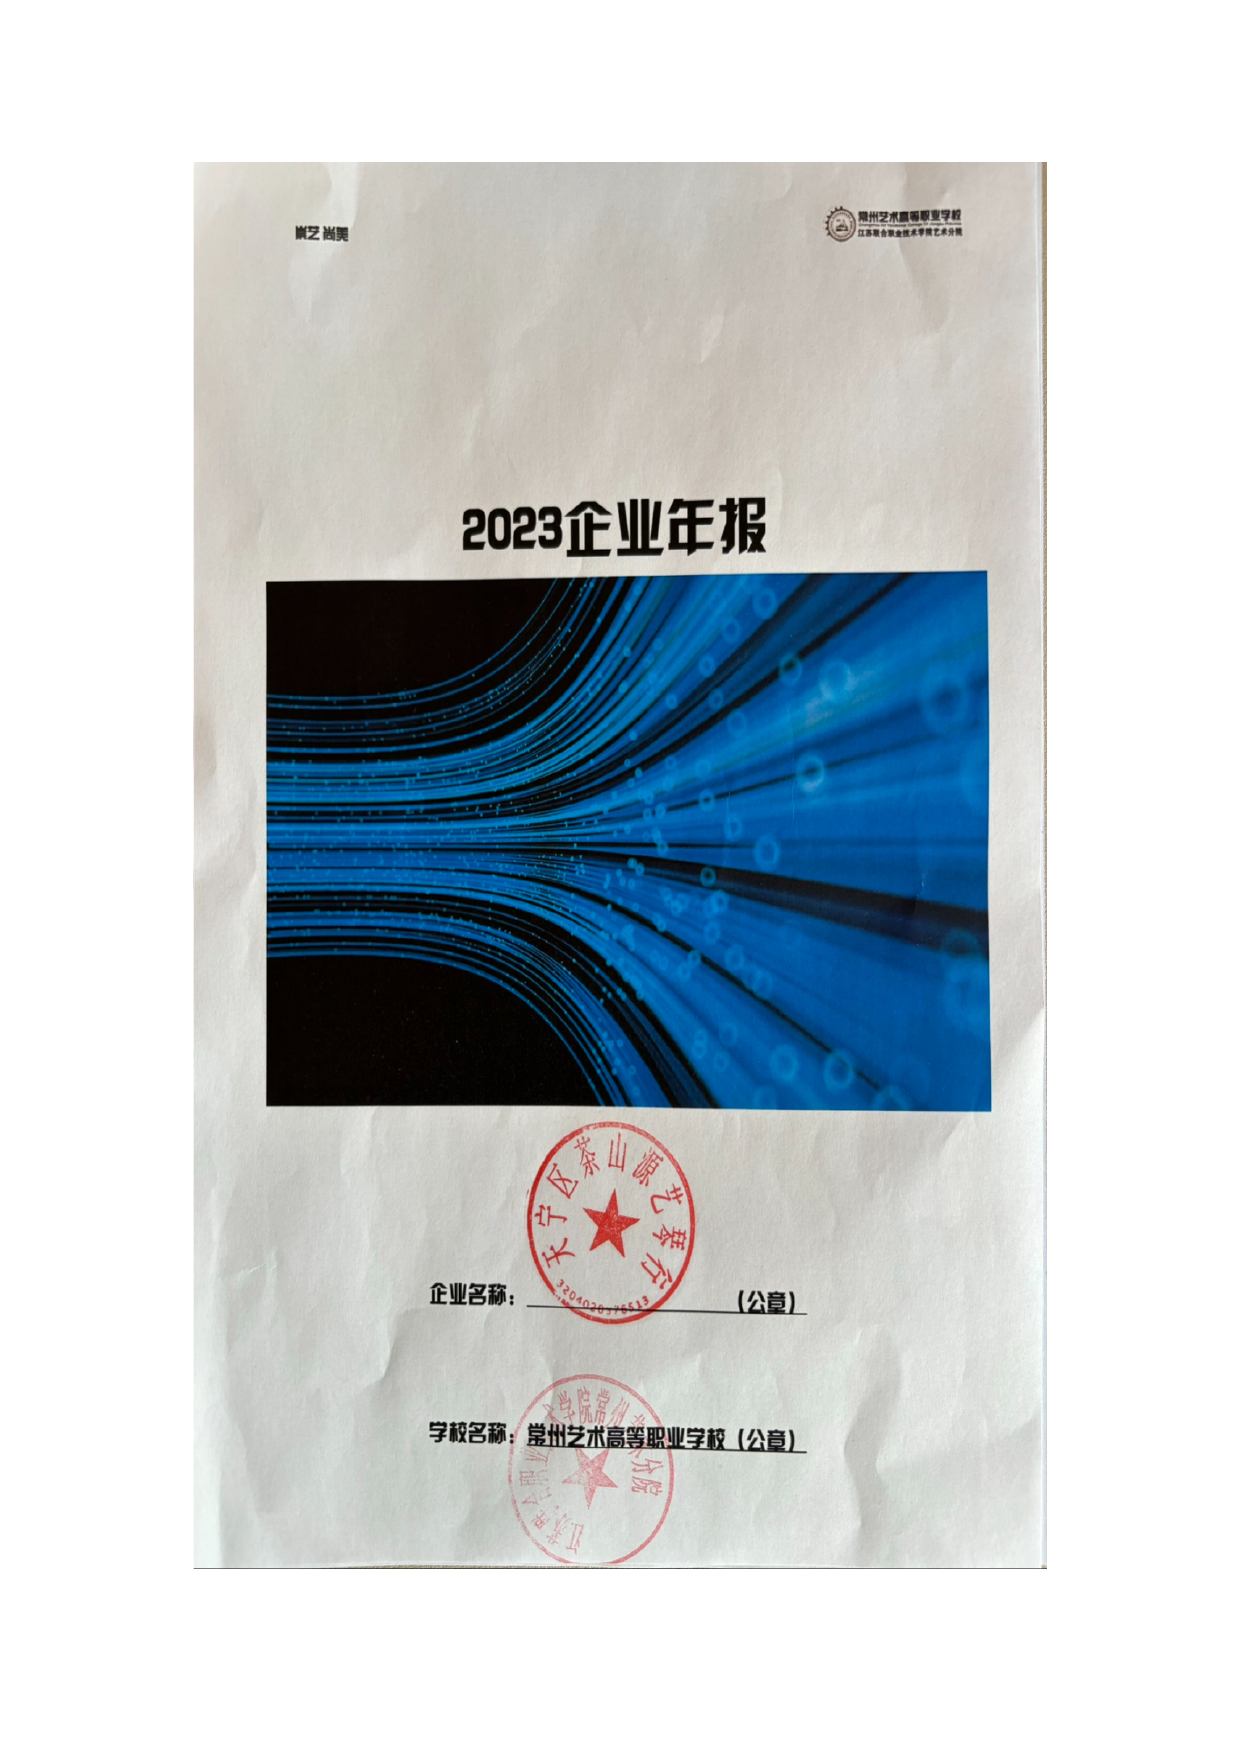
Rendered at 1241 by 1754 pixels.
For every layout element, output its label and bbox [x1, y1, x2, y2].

picture [193, 162, 1047, 1569]
